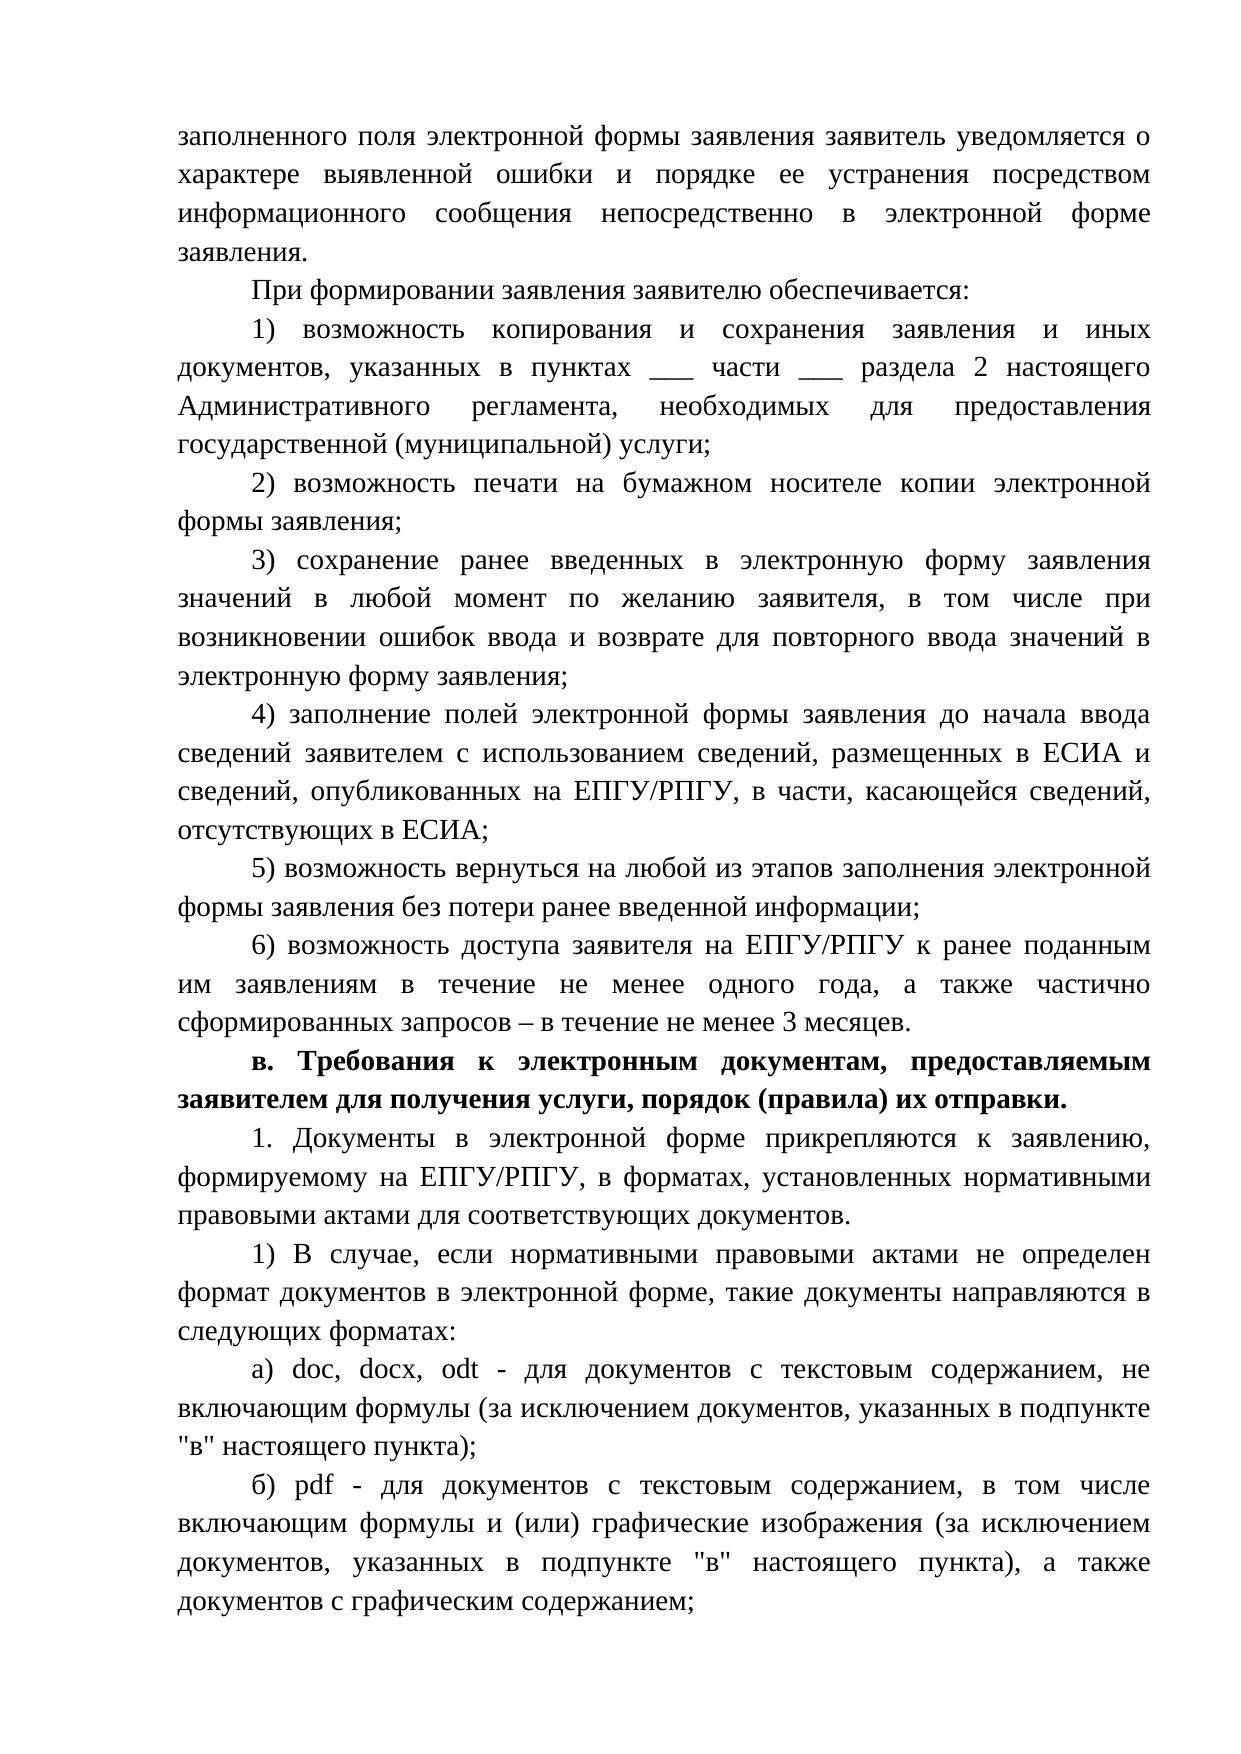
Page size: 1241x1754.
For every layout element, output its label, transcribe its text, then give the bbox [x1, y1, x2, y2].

text в. Требования к электронным документам, предоставляемым заявителем для получения услуги, порядок (правила) их отправки. [177, 1043, 1152, 1115]
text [177, 118, 1152, 267]
text 3) сохранение ранее введенных в электронную форму заявления значений в любой момент по желанию заявителя, в том числе при возникновении ошибок ввода и возврате для повторного ввода значений в электронную форму заявления; [177, 542, 1152, 691]
text 1) В случае, если нормативными правовыми актами не определен формат документов в электронной форме, такие документы направляются в следующих форматах: [177, 1236, 1152, 1346]
text 1) возможность копирования и сохранения заявления и иных документов, указанных в пунктах ___ части ___ раздела 2 настоящего Административного регламента, необходимых для предоставления государственной (муниципальной) услуги; [177, 311, 1152, 460]
text б) pdf - для документов с текстовым содержанием, в том числе включающим формулы и (или) графические изображения (за исключением документов, указанных в подпункте "в" настоящего пункта), а также документов с графическим содержанием; [177, 1467, 1152, 1616]
text 2) возможность печати на бумажном носителе копии электронной формы заявления; [177, 465, 1152, 537]
text а) doc, docx, odt - для документов с текстовым содержанием, не включающим формулы (за исключением документов, указанных в подпункте "в" настоящего пункта); [177, 1351, 1152, 1462]
text При формировании заявления заявителю обеспечивается: [177, 272, 1152, 306]
text 4) заполнение полей электронной формы заявления до начала ввода сведений заявителем с использованием сведений, размещенных в ЕСИА и сведений, опубликованных на ЕПГУ/РПГУ, в части, касающейся сведений, отсутствующих в ЕСИА; [177, 696, 1152, 845]
text 5) возможность вернуться на любой из этапов заполнения электронной формы заявления без потери ранее введенной информации; [177, 850, 1152, 922]
text 1. Документы в электронной форме прикрепляются к заявлению, формируемому на ЕПГУ/РПГУ, в форматах, установленных нормативными правовыми актами для соответствующих документов. [177, 1120, 1152, 1231]
text 6) возможность доступа заявителя на ЕПГУ/РПГУ к ранее поданным им заявлениям в течение не менее одного года, а также частично сформированных запросов – в течение не менее 3 месяцев. [177, 927, 1152, 1038]
